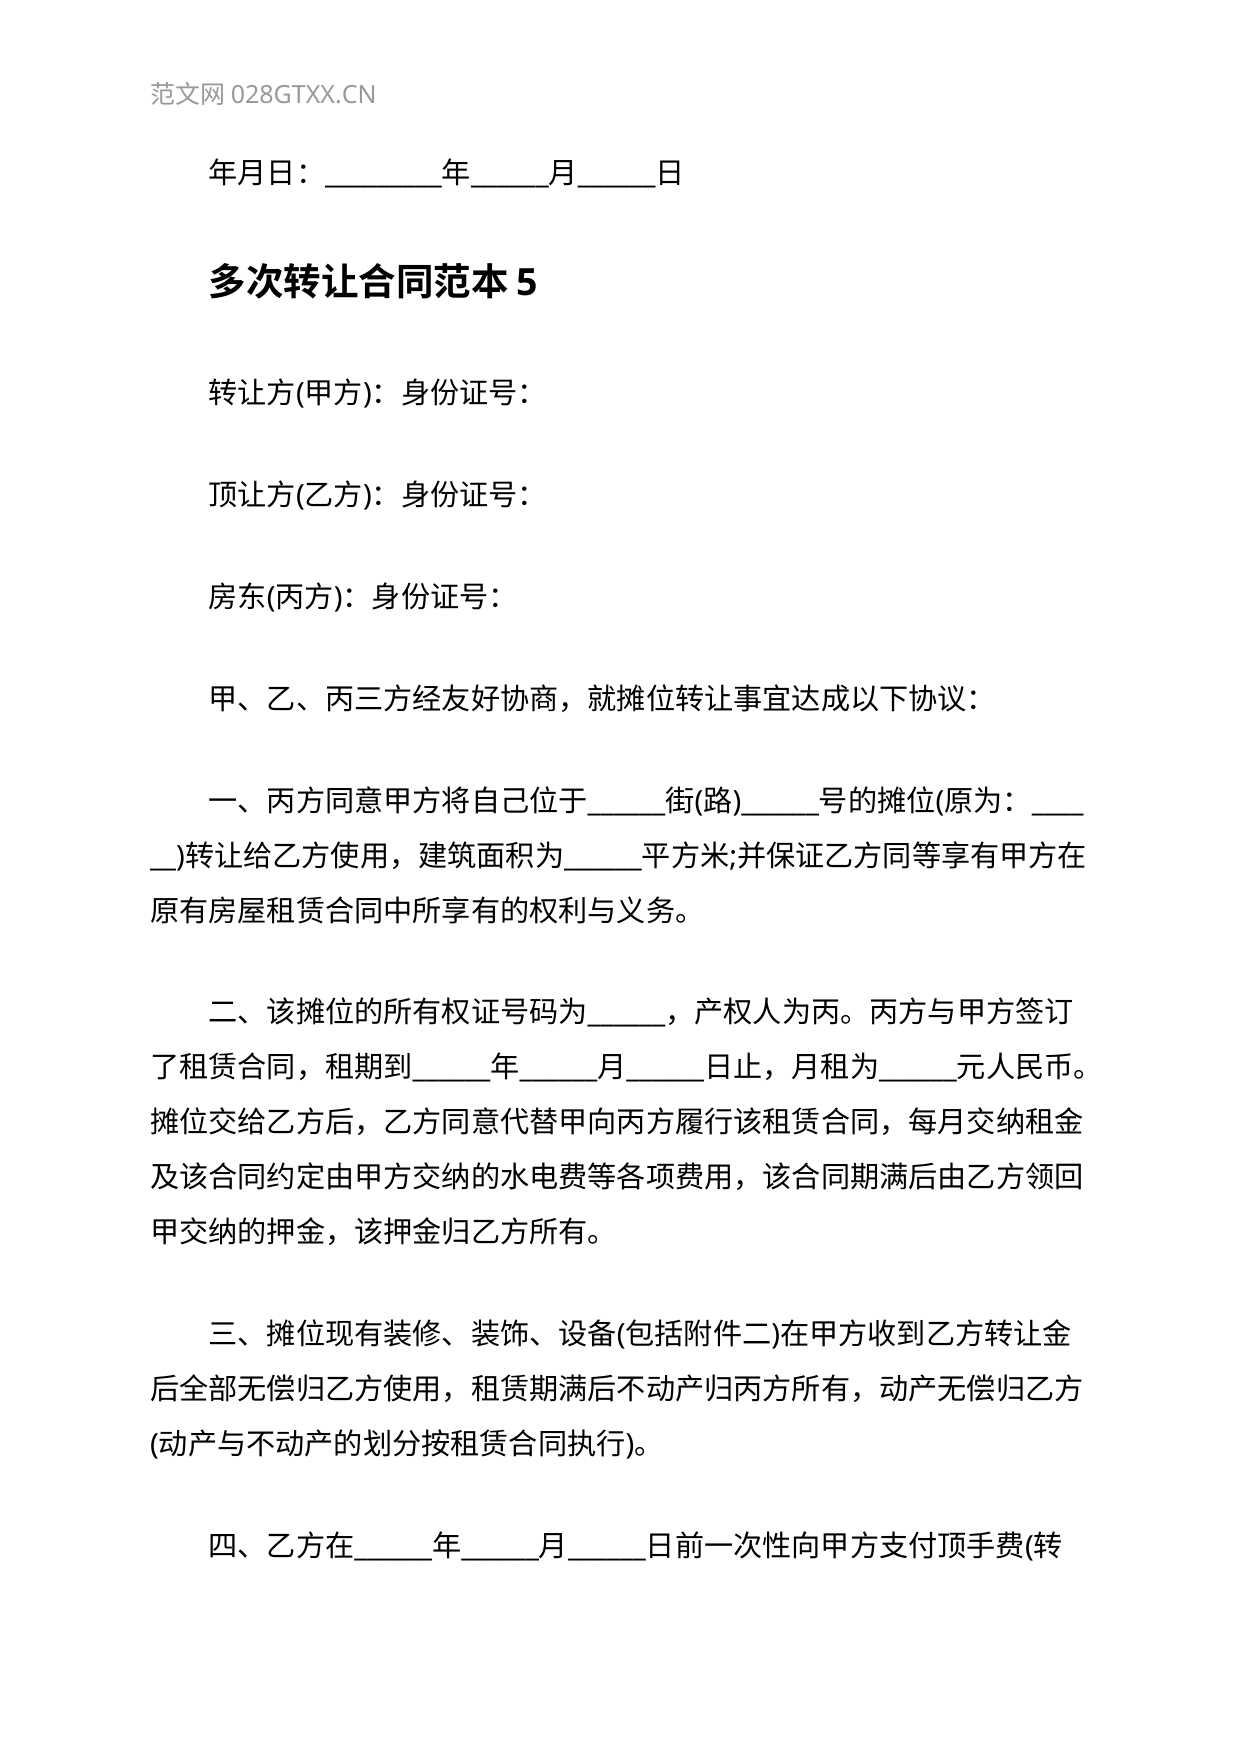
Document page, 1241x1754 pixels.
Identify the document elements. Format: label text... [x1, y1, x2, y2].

text 多次转让合同范本5 [150, 252, 1090, 306]
text 房东(丙方)：身份证号： [150, 573, 1090, 616]
text 顶让方(乙方)：身份证号： [150, 472, 1090, 514]
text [150, 1522, 1090, 1565]
text 三、摊位现有装修、装饰、设备(包括附件二)在甲方收到乙方转让金后全部无偿归乙方使用，租赁期满后不动产归丙方所有，动产无偿归乙方(动产与不动产的划分按租赁合同执行)。 [150, 1311, 1090, 1463]
text 年月日：_________年______月______日 [150, 150, 1090, 192]
text 一、丙方同意甲方将自己位于______街(路)______号的摊位(原为：______)转让给乙方使用，建筑面积为______平方米;并保证乙方同等享有甲方在原有房屋租赁合同中所享有的权利与义务。 [150, 777, 1090, 929]
text 甲、乙、丙三方经友好协商，就摊位转让事宜达成以下协议： [150, 676, 1090, 718]
text 二、该摊位的所有权证号码为______，产权人为丙。丙方与甲方签订了租赁合同，租期到______年______月______日止，月租为______元人民币。摊位交给乙方后，乙方同意代替甲向丙方履行该租赁合同，每月交纳租金及该合同约定由甲方交纳的水电费等各项费用，该合同期满后由乙方领回甲交纳的押金，该押金归乙方所有。 [150, 989, 1090, 1251]
text 转让方(甲方)：身份证号： [150, 369, 1090, 412]
